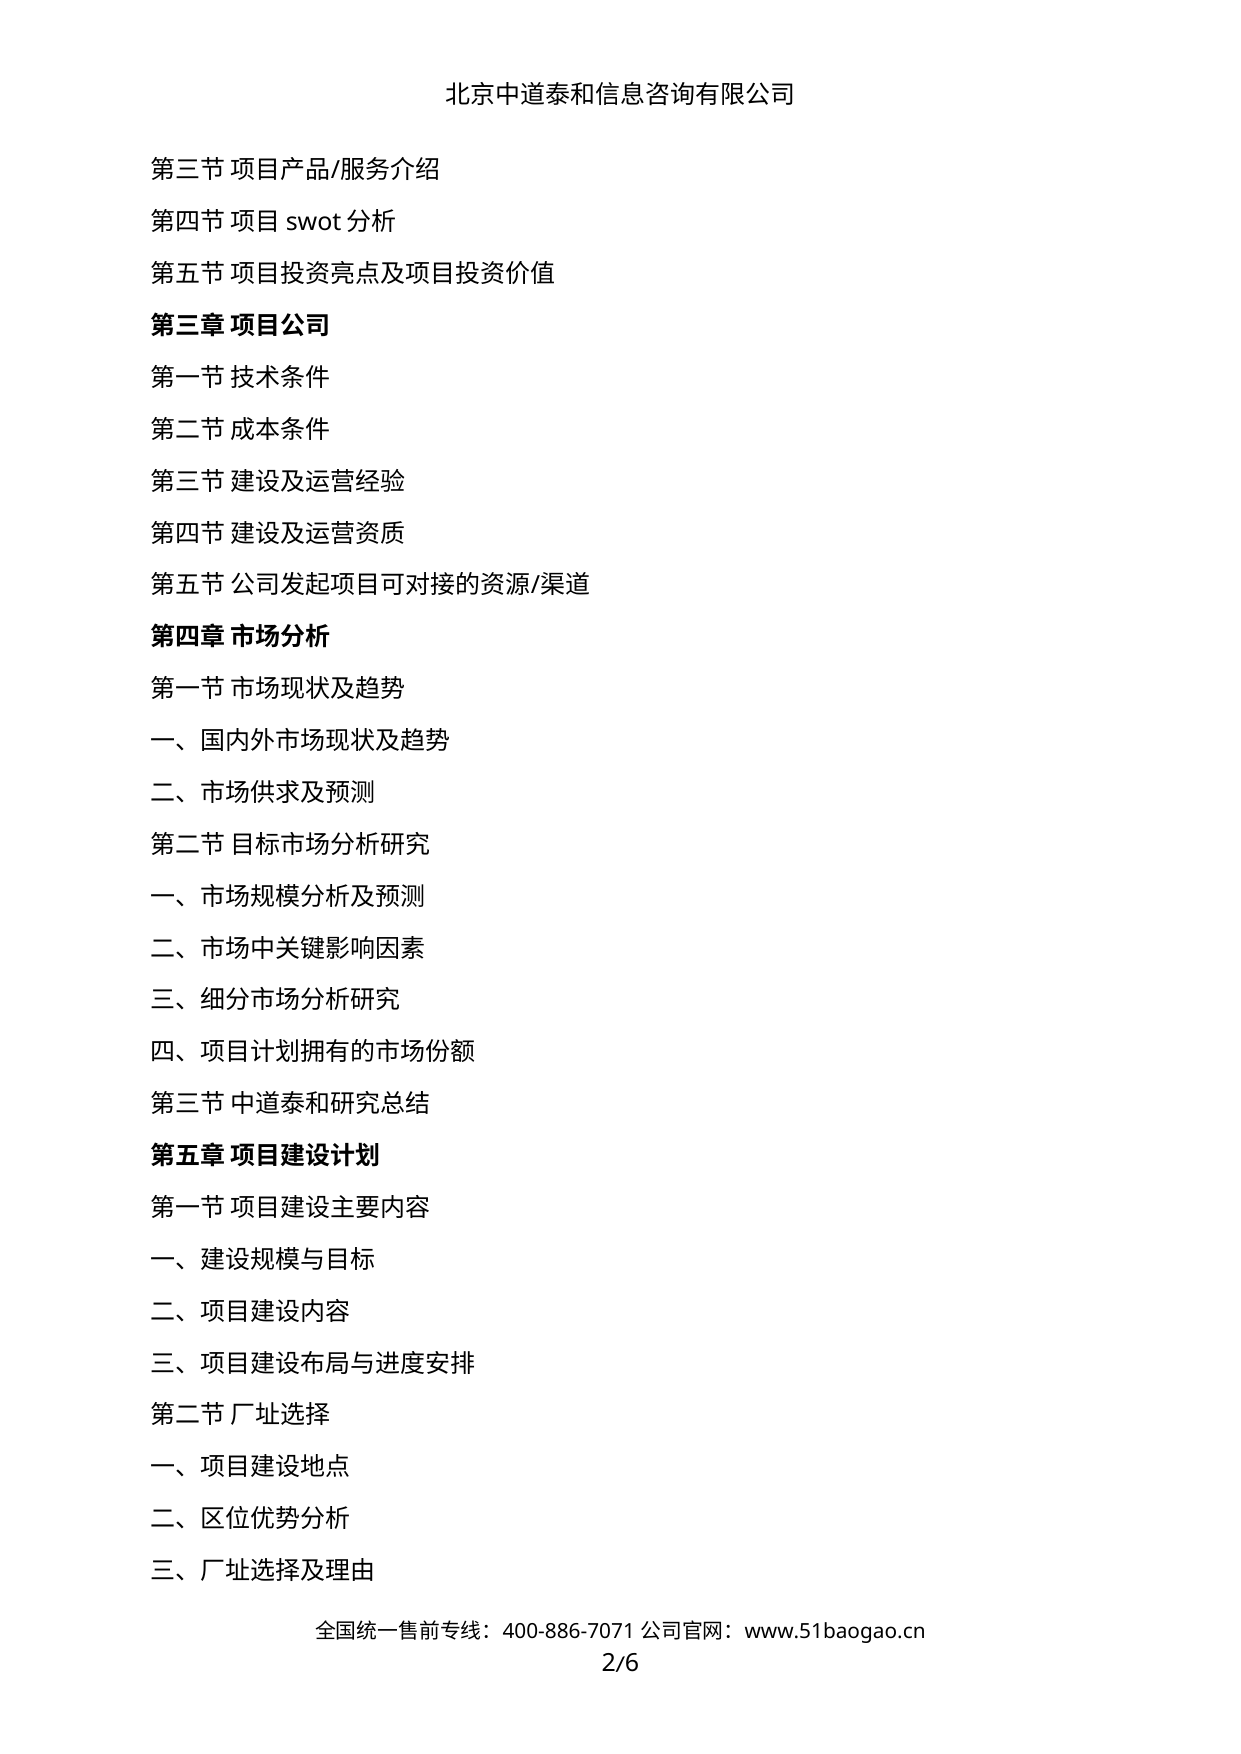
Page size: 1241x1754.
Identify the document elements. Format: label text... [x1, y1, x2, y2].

text 第五节 项目投资亮点及项目投资价值 [150, 254, 1090, 290]
text 第二节 成本条件 [150, 409, 1090, 446]
text 第一节 项目建设主要内容 [150, 1187, 1090, 1224]
text 一、市场规模分析及预测 [150, 876, 1090, 912]
text 二、市场供求及预测 [150, 772, 1090, 809]
text 第四章 市场分析 [150, 617, 1090, 653]
text 第三节 建设及运营经验 [150, 461, 1090, 497]
text 三、厂址选择及理由 [150, 1551, 1090, 1587]
text 二、市场中关键影响因素 [150, 928, 1090, 964]
text 第四节 项目swot分析 [150, 202, 1090, 238]
text 一、建设规模与目标 [150, 1239, 1090, 1276]
text 第三节 项目产品/服务介绍 [150, 150, 1090, 186]
text 三、项目建设布局与进度安排 [150, 1343, 1090, 1379]
text 第二节 目标市场分析研究 [150, 824, 1090, 861]
text 二、区位优势分析 [150, 1499, 1090, 1535]
text 一、项目建设地点 [150, 1447, 1090, 1483]
text 第五章 项目建设计划 [150, 1136, 1090, 1172]
text 三、细分市场分析研究 [150, 980, 1090, 1016]
text 一、国内外市场现状及趋势 [150, 721, 1090, 757]
text 第一节 市场现状及趋势 [150, 669, 1090, 705]
text 第四节 建设及运营资质 [150, 513, 1090, 549]
text 二、项目建设内容 [150, 1291, 1090, 1327]
text 第三章 项目公司 [150, 306, 1090, 342]
text 第一节 技术条件 [150, 357, 1090, 394]
text 第五节 公司发起项目可对接的资源/渠道 [150, 565, 1090, 601]
text 四、项目计划拥有的市场份额 [150, 1032, 1090, 1068]
text 第三节 中道泰和研究总结 [150, 1084, 1090, 1120]
text 第二节 厂址选择 [150, 1395, 1090, 1431]
